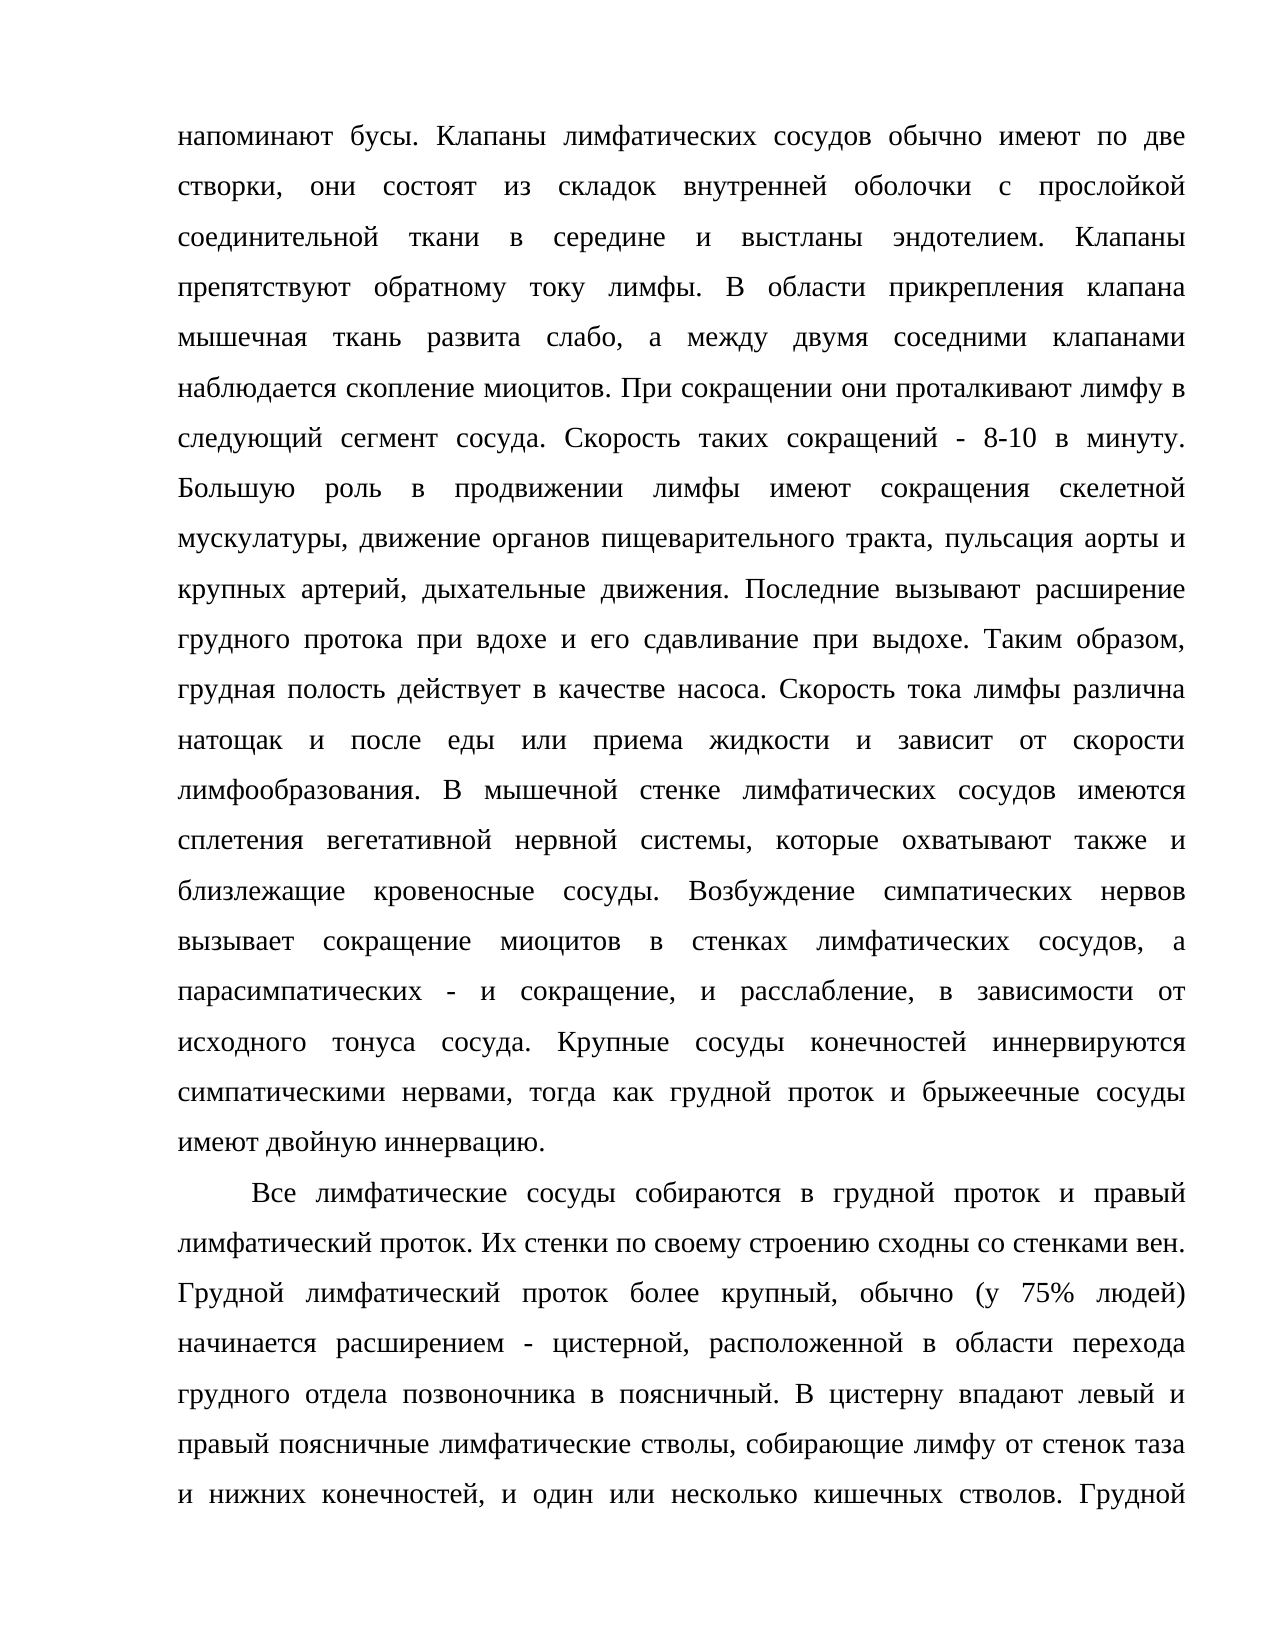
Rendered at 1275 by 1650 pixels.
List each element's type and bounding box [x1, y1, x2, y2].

text [177, 1175, 1186, 1510]
text [177, 118, 1186, 1158]
